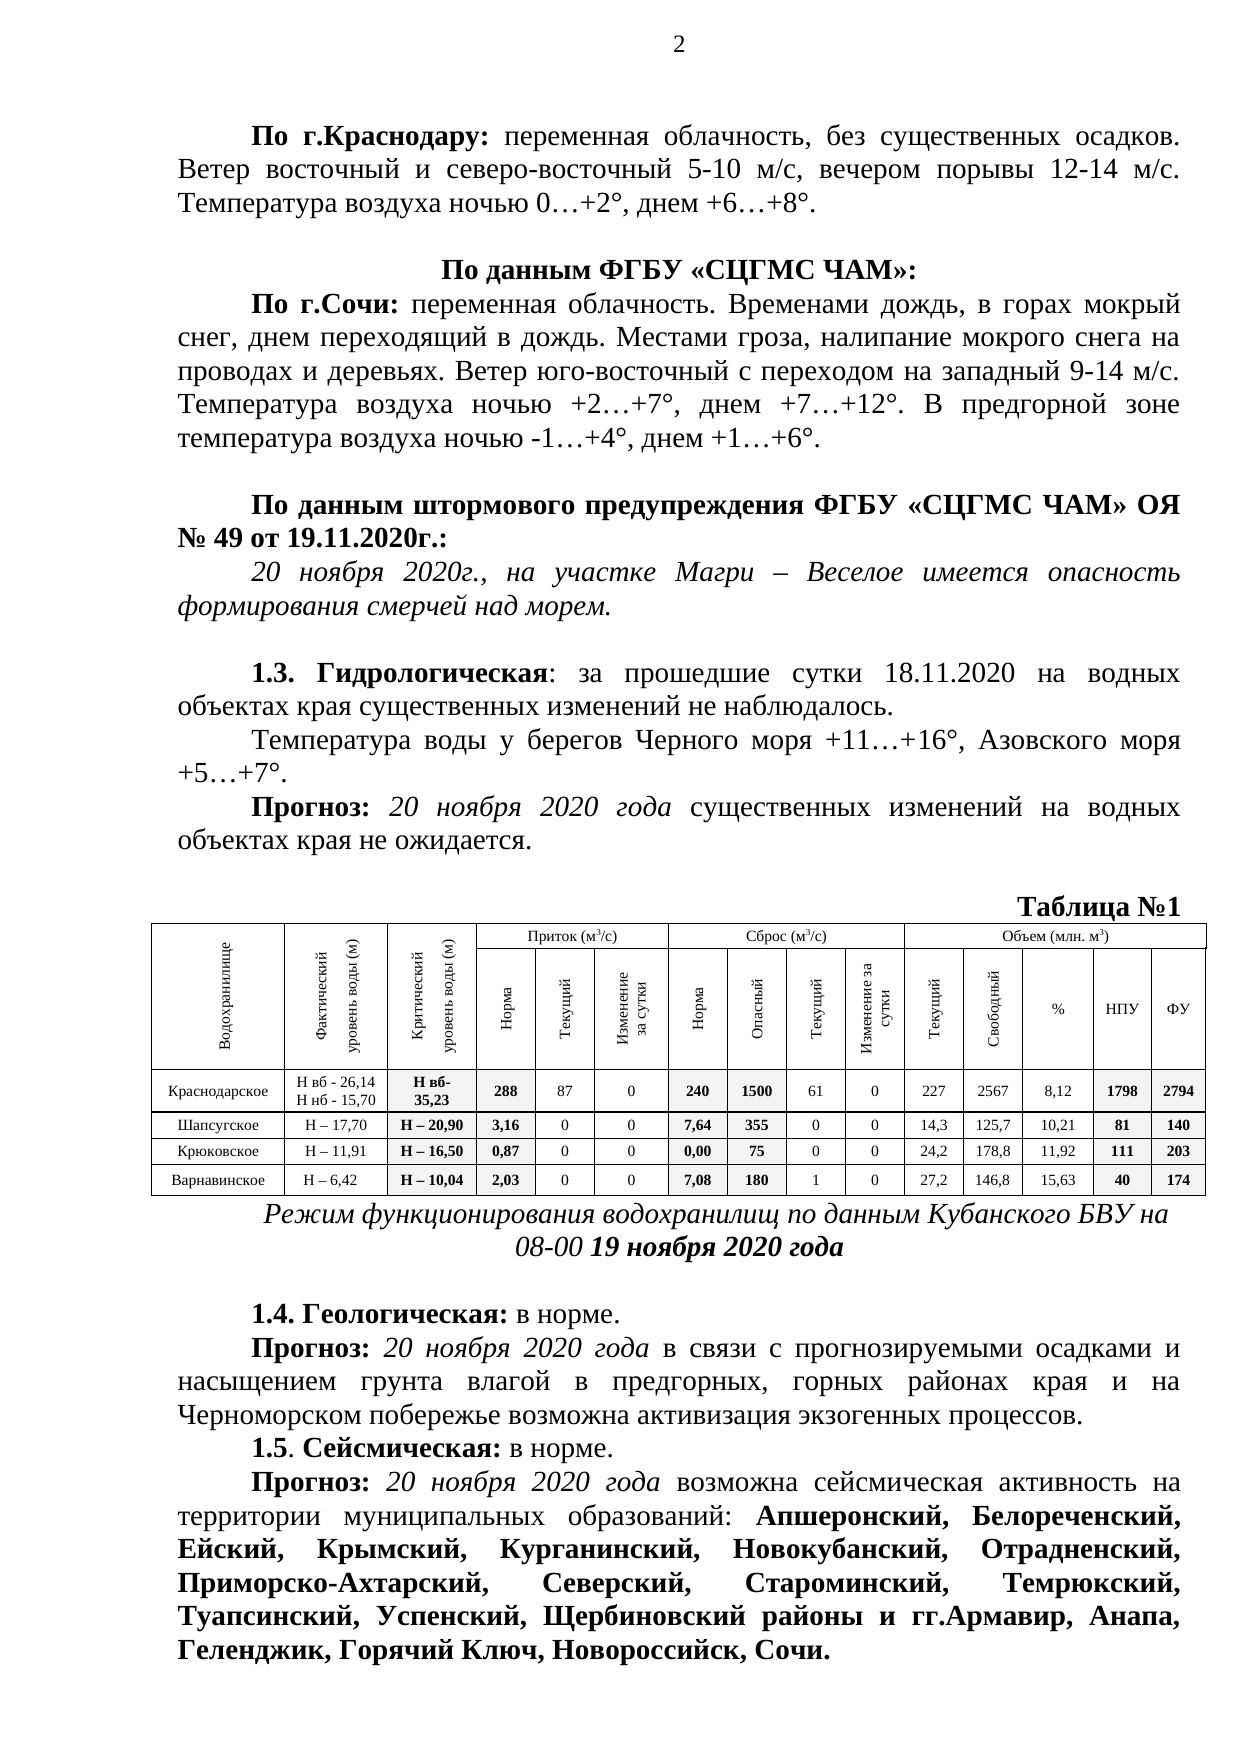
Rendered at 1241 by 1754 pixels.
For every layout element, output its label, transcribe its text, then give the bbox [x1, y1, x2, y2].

text Температура воды у берегов Черного моря +11…+16°, Азовского моря +5…+7°. [177, 722, 1181, 789]
table_cell 11,92 [1023, 1139, 1093, 1163]
text 20 ноября 2020г., на участке Магри – Веселое имеется опасность формирования смерчей над морем. [177, 554, 1181, 621]
table_cell НПУ [1094, 949, 1151, 1069]
table_cell 7,08 [669, 1165, 727, 1195]
table_cell ФУ [1152, 949, 1205, 1069]
table_cell Текущий [905, 949, 963, 1069]
table_cell Н – 10,04 [388, 1165, 476, 1195]
table_cell Изменение за сутки [595, 949, 668, 1069]
text По данным штормового предупреждения ФГБУ «СЦГМС ЧАМ» ОЯ № 49 от 19.11.2020г.: [177, 487, 1181, 554]
table_cell 0 [595, 1165, 668, 1195]
table_cell 0 [595, 1113, 668, 1137]
table_cell 0 [787, 1139, 845, 1163]
text По г.Краснодару: переменная облачность, без существенных осадков. Ветер восточный и северо-восточный 5-10 м/с, вечером порывы 12-14 м/с. Температура воздуха ночью 0…+2°, днем +6…+8°. [177, 118, 1181, 219]
table_cell 87 [536, 1070, 594, 1111]
table_cell % [1023, 949, 1093, 1069]
table_cell 61 [787, 1070, 845, 1111]
table_cell 0 [787, 1113, 845, 1137]
table_cell Н – 20,90 [388, 1113, 476, 1137]
table_cell 75 [728, 1139, 786, 1163]
table_cell 0 [846, 1113, 904, 1137]
text Прогноз: 20 ноября 2020 года существенных изменений на водных объектах края не ожидается. [177, 789, 1181, 856]
table_cell 2567 [964, 1070, 1022, 1111]
table_cell Н – 17,70 [285, 1113, 387, 1137]
table_cell Крюковское [152, 1139, 284, 1163]
table_cell 125,7 [964, 1113, 1022, 1137]
table_cell 3,16 [477, 1113, 535, 1137]
table_cell Н – 6,42 [285, 1165, 387, 1195]
table_cell 288 [477, 1070, 535, 1111]
table_cell 1 [787, 1165, 845, 1195]
table_cell 7,64 [669, 1113, 727, 1137]
table_cell Н – 11,91 [285, 1139, 387, 1163]
table_cell 40 [1094, 1165, 1151, 1195]
table_cell Норма [477, 949, 535, 1069]
text 1.3. Гидрологическая: за прошедшие сутки 18.11.2020 на водных объектах края существенных изменений не наблюдалось. [177, 655, 1181, 722]
text Прогноз: 20 ноября 2020 года возможна сейсмическая активность на территории муниципальных образований: Апшеронский, Белореченский, Ейский, Крымский, Курганинский, Новокубанский, Отрадненский, Приморско-Ахтарский, Северский, Староминский, Темрюкский, Туапсинский, Успенский, Щербиновский районы и гг.Армавир, Анапа, Геленджик, Горячий Ключ, Новороссийск, Сочи. [177, 1464, 1181, 1665]
table_cell 10,21 [1023, 1113, 1093, 1137]
text 1.4. Геологическая: в норме. [177, 1296, 1181, 1330]
table_cell 1798 [1094, 1070, 1151, 1111]
table_cell 0 [536, 1139, 594, 1163]
table_cell 178,8 [964, 1139, 1022, 1163]
table_header Объем (млн. м3) [905, 924, 1206, 948]
table_cell 203 [1152, 1139, 1205, 1163]
table_cell 0 [846, 1139, 904, 1163]
table_cell 8,12 [1023, 1070, 1093, 1111]
table_cell 174 [1152, 1165, 1205, 1195]
table_cell 355 [728, 1113, 786, 1137]
table_cell 27,2 [905, 1165, 963, 1195]
table_cell 240 [669, 1070, 727, 1111]
text Таблица №1 [177, 889, 1181, 923]
table_cell 0 [536, 1165, 594, 1195]
table_cell 1500 [728, 1070, 786, 1111]
table_cell 140 [1152, 1113, 1205, 1137]
table_cell Н вб-35,23 [388, 1070, 476, 1111]
table_cell 0 [846, 1070, 904, 1111]
table_cell Н вб - 26,14 Н нб - 15,70 [285, 1070, 387, 1111]
table_cell 14,3 [905, 1113, 963, 1137]
table_header Приток (м3/с) [477, 924, 668, 948]
table_cell 24,2 [905, 1139, 963, 1163]
table_header Сброс (м3/с) [669, 924, 904, 948]
text Прогноз: 20 ноября 2020 года в связи с прогнозируемыми осадками и насыщением грунта влагой в предгорных, горных районах края и на Черноморском побережье возможна активизация экзогенных процессов. [177, 1330, 1181, 1431]
table_header Фактический уровень воды (м) [285, 924, 387, 1069]
table_header Критический уровень воды (м) [388, 924, 476, 1069]
table_cell 0 [846, 1165, 904, 1195]
table_cell Шапсугское [152, 1113, 284, 1137]
table_cell 15,63 [1023, 1165, 1093, 1195]
table_cell Варнавинское [152, 1165, 284, 1195]
table_cell 146,8 [964, 1165, 1022, 1195]
text 1.5. Сейсмическая: в норме. [177, 1431, 1181, 1464]
table_cell Н – 16,50 [388, 1139, 476, 1163]
table_cell Опасный [728, 949, 786, 1069]
text Режим функционирования водохранилищ по данным Кубанского БВУ на 08-00 19 ноября 2020 года [177, 1196, 1181, 1263]
table_cell Свободный [964, 949, 1022, 1069]
text По данным ФГБУ «СЦГМС ЧАМ»: [177, 252, 1181, 286]
table_cell 0,87 [477, 1139, 535, 1163]
table_cell Текущий [536, 949, 594, 1069]
table_cell Норма [669, 949, 727, 1069]
table_cell 0 [536, 1113, 594, 1137]
table_cell 2794 [1152, 1070, 1205, 1111]
table_cell 0 [595, 1070, 668, 1111]
table_header Водохранилище [152, 924, 284, 1069]
table_cell 2,03 [477, 1165, 535, 1195]
table_cell 227 [905, 1070, 963, 1111]
table_cell 81 [1094, 1113, 1151, 1137]
text По г.Сочи: переменная облачность. Временами дождь, в горах мокрый снег, днем переходящий в дождь. Местами гроза, налипание мокрого снега на проводах и деревьях. Ветер юго-восточный с переходом на западный 9-14 м/с. Температура воздуха ночью +2…+7°, днем +7…+12°. В предгорной зоне температура воздуха ночью -1…+4°, днем +1…+6°. [177, 286, 1181, 453]
table_cell 0,00 [669, 1139, 727, 1163]
table_cell 180 [728, 1165, 786, 1195]
table_cell Краснодарское [152, 1070, 284, 1111]
table_cell Изменение за сутки [846, 949, 904, 1069]
table_cell 0 [595, 1139, 668, 1163]
table_cell 111 [1094, 1139, 1151, 1163]
table_cell Текущий [787, 949, 845, 1069]
